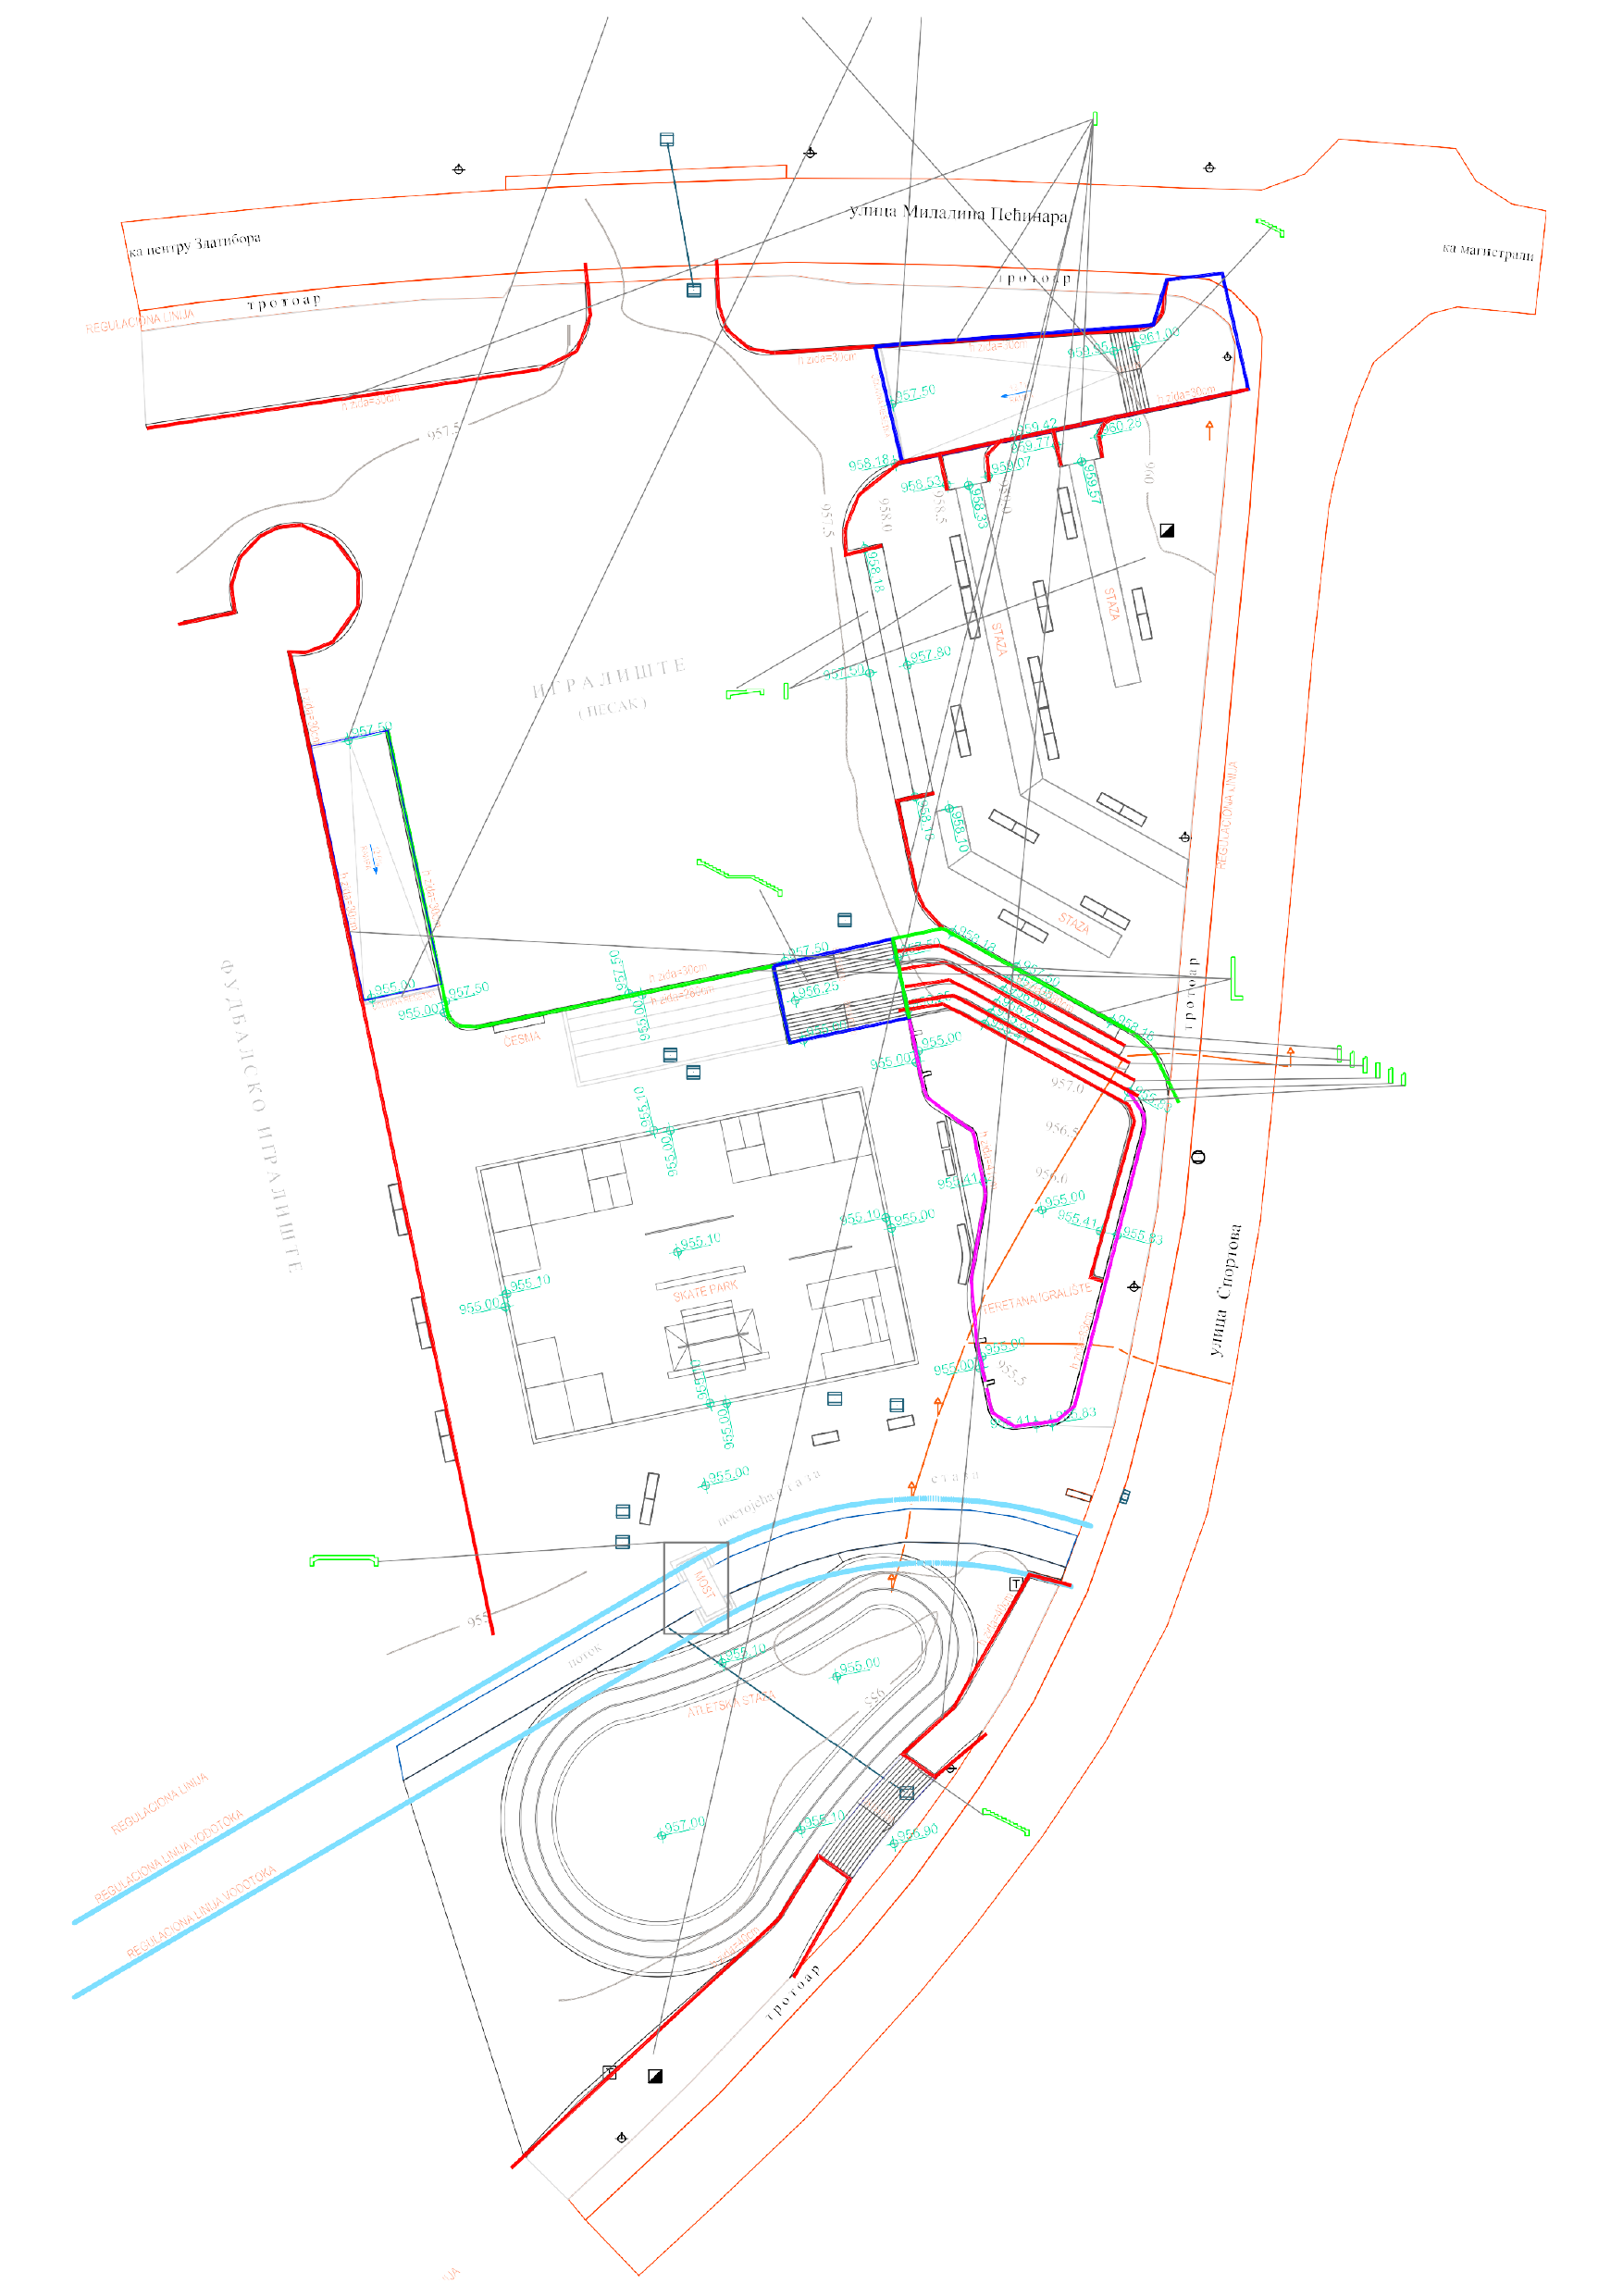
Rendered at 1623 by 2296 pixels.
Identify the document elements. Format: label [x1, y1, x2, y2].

picture [71, 17, 1546, 2280]
